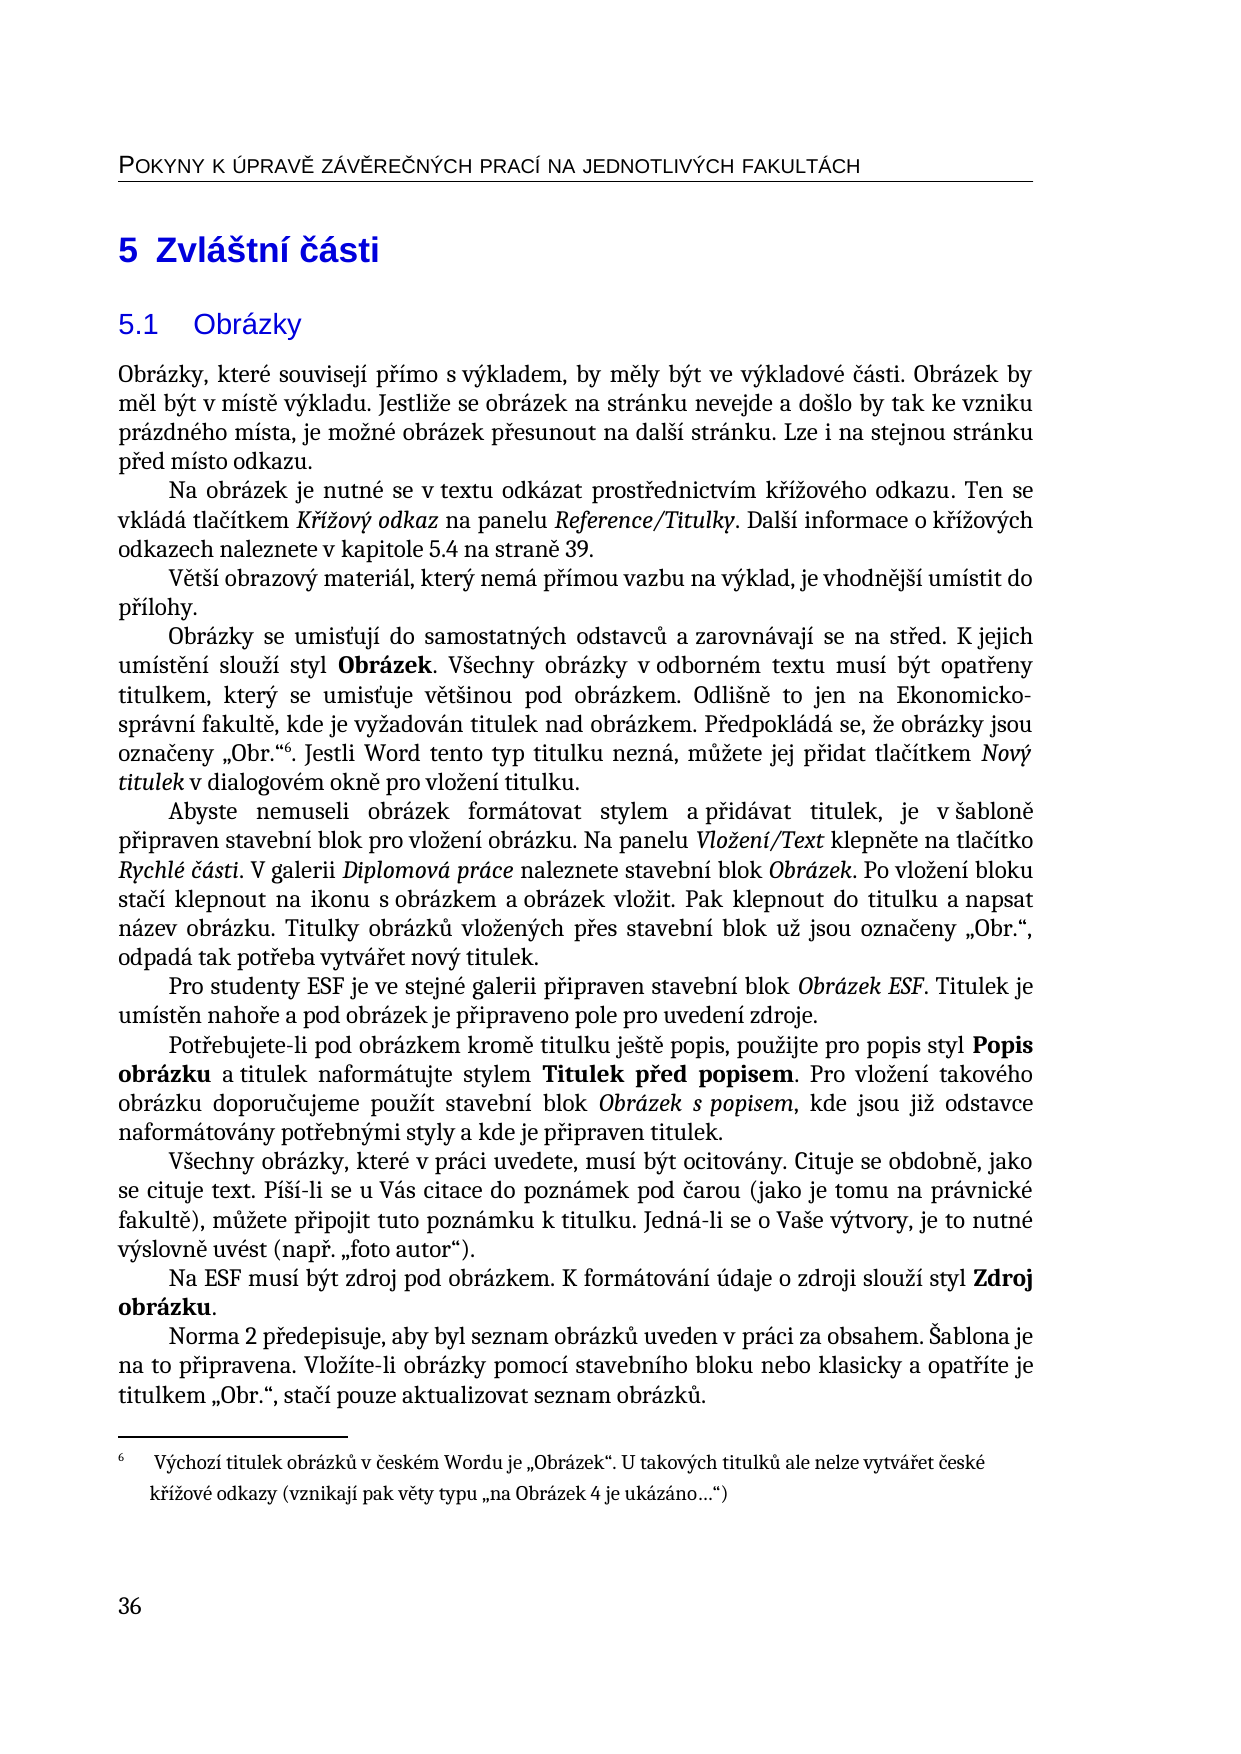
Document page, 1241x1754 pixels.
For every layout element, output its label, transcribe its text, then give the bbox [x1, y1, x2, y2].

text Potřebujete-li pod obrázkem kromě titulku ještě popis, použijte pro popis styl Popis obrázku a titulek naformátujte stylem Titulek před popisem. Pro vložení takového obrázku doporučujeme použít stavební blok Obrázek s popisem, kde jsou již odstavce naformátovány potřebnými styly a kde je připraven titulek. [118, 1030, 1033, 1147]
text Obrázky, které souvisejí přímo s výkladem, by měly být ve výkladové části. Obrázek by měl být v místě výkladu. Jestliže se obrázek na stránku nevejde a došlo by tak ke vzniku prázdného místa, je možné obrázek přesunout na další stránku. Lze i na stejnou stránku před místo odkazu. [118, 359, 1033, 476]
text Větší obrazový materiál, který nemá přímou vazbu na výklad, je vhodnější umístit do přílohy. [118, 563, 1033, 622]
text Na ESF musí být zdroj pod obrázkem. K formátování údaje o zdroji slouží styl Zdroj obrázku. [118, 1263, 1033, 1322]
text Pro studenty ESF je ve stejné galerii připraven stavební blok Obrázek ESF. Titulek je umístěn nahoře a pod obrázek je připraveno pole pro uvedení zdroje. [118, 972, 1033, 1030]
text Na obrázek je nutné se v textu odkázat prostřednictvím křížového odkazu. Ten se vkládá tlačítkem Křížový odkaz na panelu Reference/Titulky. Další informace o křížových odkazech naleznete v kapitole 5.4 na straně 38. [118, 476, 1033, 563]
text Všechny obrázky, které v práci uvedete, musí být ocitovány. Cituje se obdobně, jako se cituje text. Píší-li se u Vás citace do poznámek pod čarou (jako je tomu na právnické fakultě), můžete připojit tuto poznámku k titulku. Jedná-li se o Vaše výtvory, je to nutné výslovně uvést (např. „foto autor“). [118, 1147, 1033, 1263]
subtitle Zvláštní části [118, 219, 1033, 269]
text Obrázky se umisťují do samostatných odstavců a zarovnávají se na střed. K jejich umístění slouží styl Obrázek. Všechny obrázky v odborném textu musí být opatřeny titulkem, který se umisťuje většinou pod obrázkem. Odlišně to jen na Ekonomicko-správní fakultě, kde je vyžadován titulek nad obrázkem. Předpokládá se, že obrázky jsou označeny „Obr.“. Jestli Word tento typ titulku nezná, můžete jej přidat tlačítkem Nový titulek v dialogovém okně pro vložení titulku. [118, 622, 1033, 797]
text Abyste nemuseli obrázek formátovat stylem a přidávat titulek, je v šabloně připraven stavební blok pro vložení obrázku. Na panelu Vložení/Text klepněte na tlačítko Rychlé části. V galerii Diplomová práce naleznete stavební blok Obrázek. Po vložení bloku stačí klepnout na ikonu s obrázkem a obrázek vložit. Pak klepnout do titulku a napsat název obrázku. Titulky obrázků vložených přes stavební blok už jsou označeny „Obr.“, odpadá tak potřeba vytvářet nový titulek. [118, 797, 1033, 972]
subtitle Obrázky [118, 307, 1033, 341]
text Norma předepisuje, aby byl seznam obrázků uveden v práci za obsahem. Šablona je na to připravena. Vložíte-li obrázky pomocí stavebního bloku nebo klasicky a opatříte je titulkem „Obr.“, stačí pouze aktualizovat seznam obrázků. [118, 1322, 1033, 1409]
